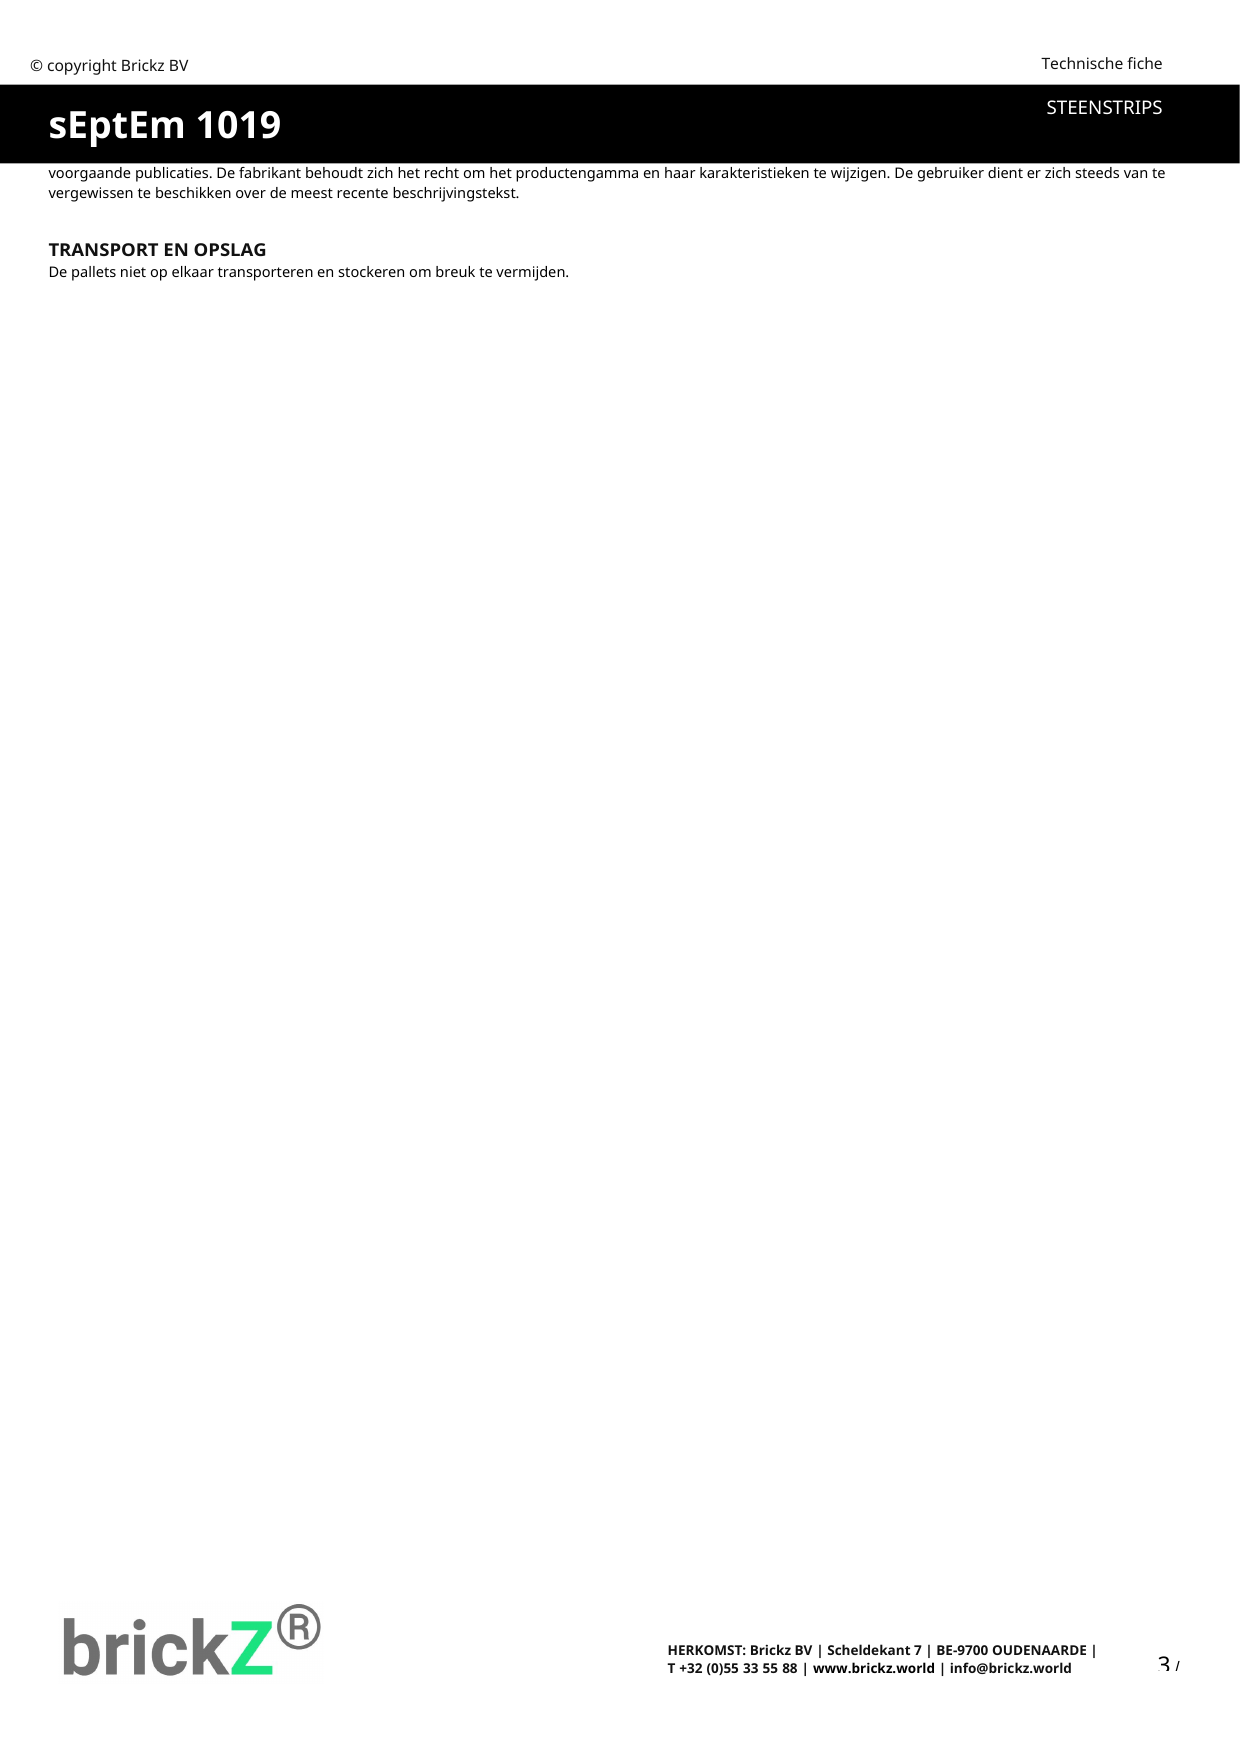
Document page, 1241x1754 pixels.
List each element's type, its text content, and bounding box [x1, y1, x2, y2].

text De pallets niet op elkaar transporteren en stockeren om breuk te vermijden. [48, 262, 1177, 282]
picture [57, 1601, 325, 1684]
subtitle TRANSPORT EN OPSLAG [48, 237, 1240, 262]
